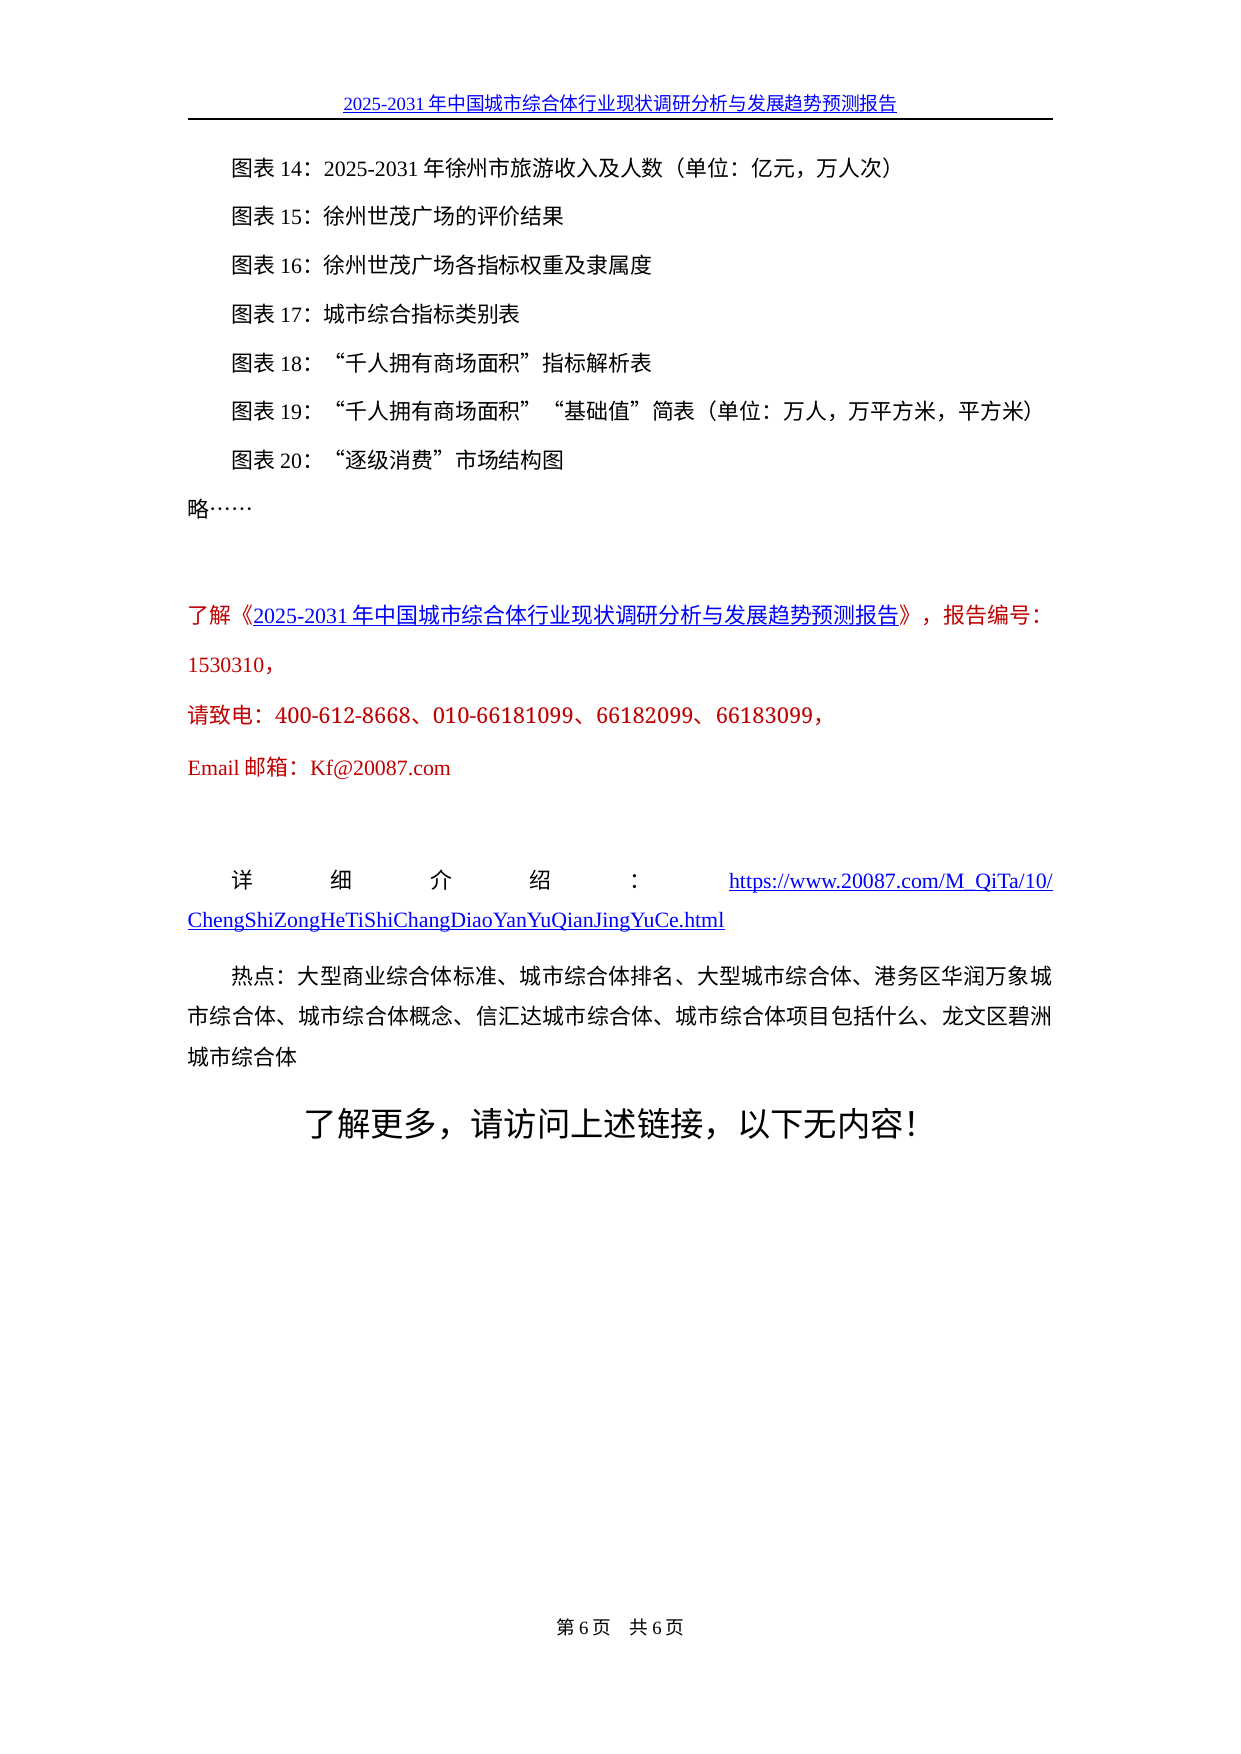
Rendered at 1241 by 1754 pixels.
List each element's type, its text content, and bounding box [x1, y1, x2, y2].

text 热点：大型商业综合体标准、城市综合体排名、大型城市综合体、港务区华润万象城市综合体、城市综合体概念、信汇达城市综合体、城市综合体项目包括什么、龙文区碧洲城市综合体 [187, 958, 1053, 1072]
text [187, 150, 1053, 524]
title 了解更多，请访问上述链接，以下无内容！ [187, 1089, 1053, 1154]
text 详细介绍：https://www.20087.com/M_QiTa/10/ChengShiZongHeTiShiChangDiaoYanYuQianJingYuCe.html [187, 863, 1053, 936]
text 了解《2025-2031年中国城市综合体行业现状调研分析与发展趋势预测报告》，报告编号：1530310， [187, 598, 1053, 679]
text Email邮箱：Kf@20087.com [187, 750, 1053, 782]
text 请致电：400-612-8668、010-66181099、66182099、66183099， [187, 698, 1053, 731]
